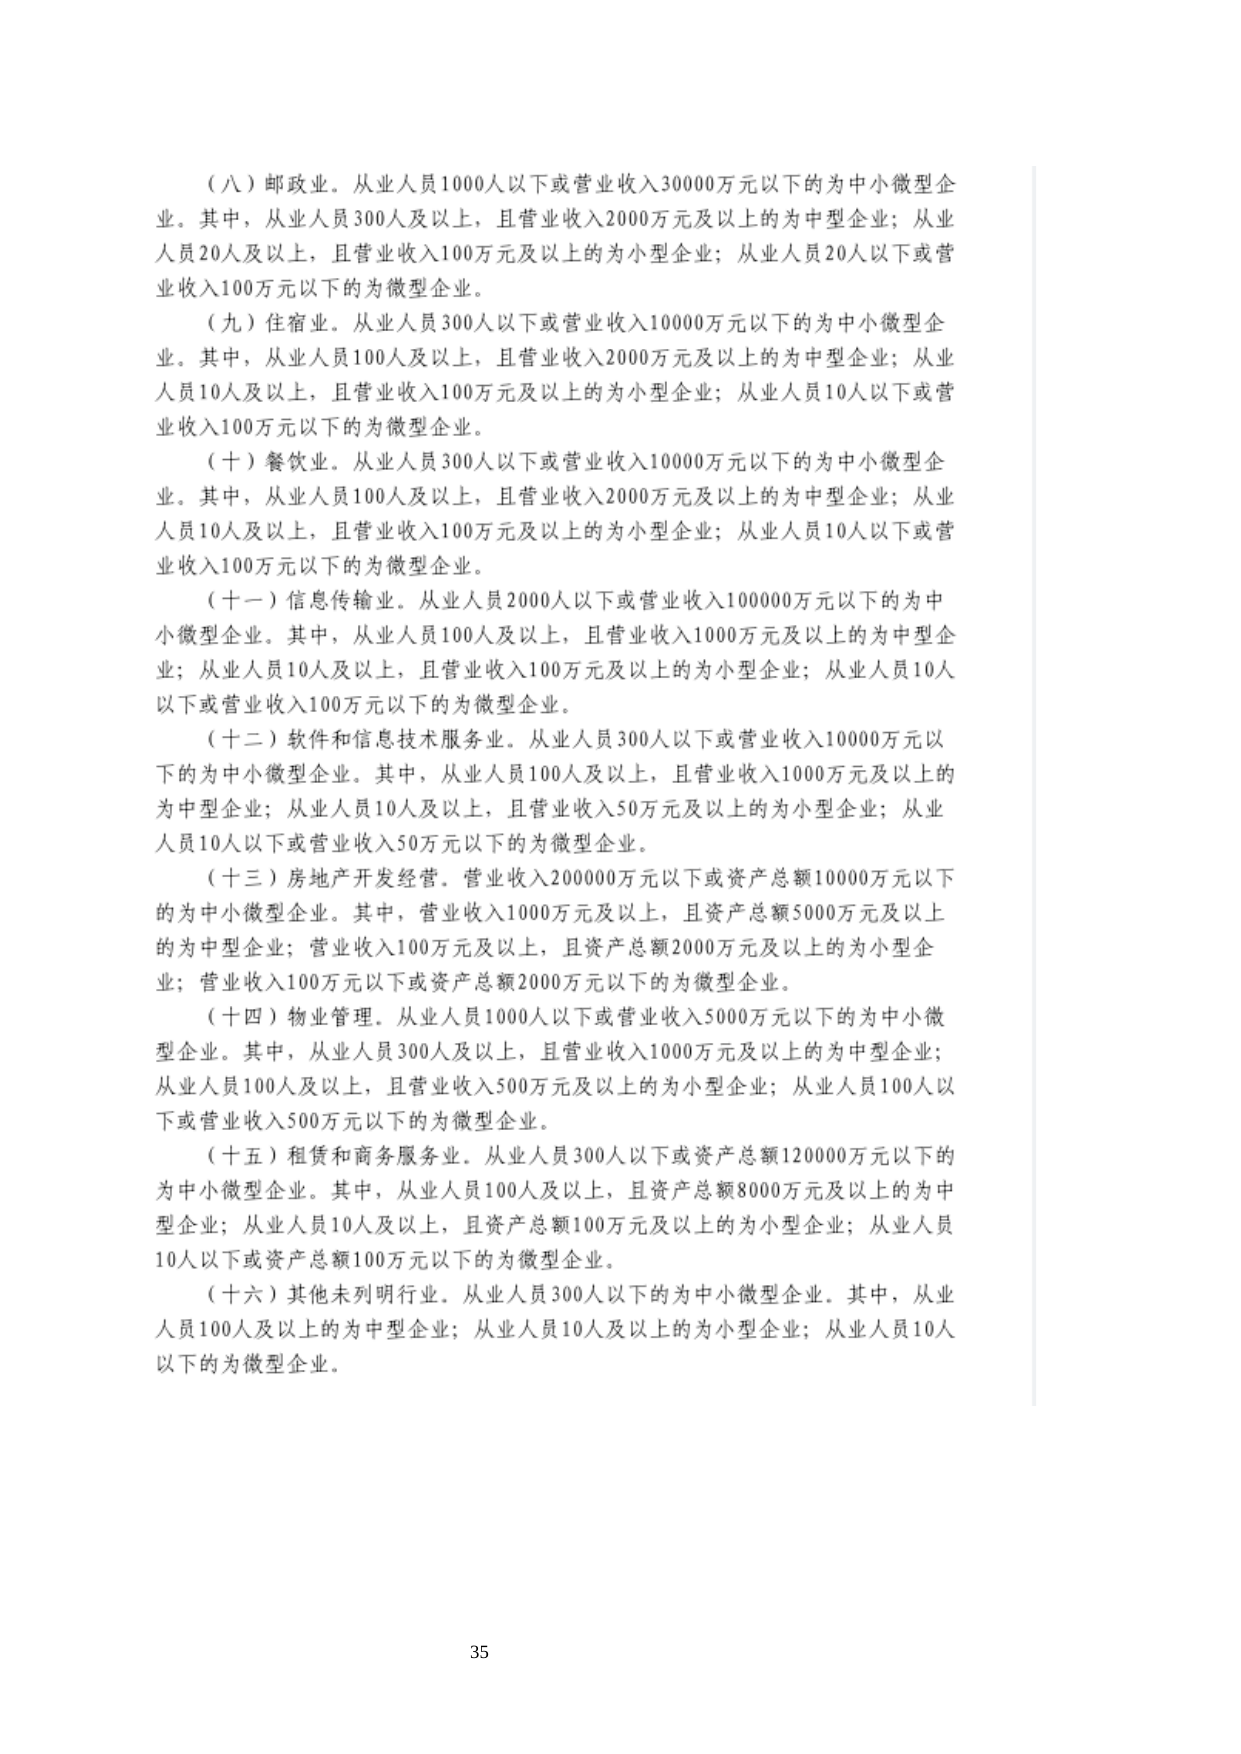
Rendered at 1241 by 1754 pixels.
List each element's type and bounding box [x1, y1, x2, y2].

picture [118, 166, 1037, 1406]
